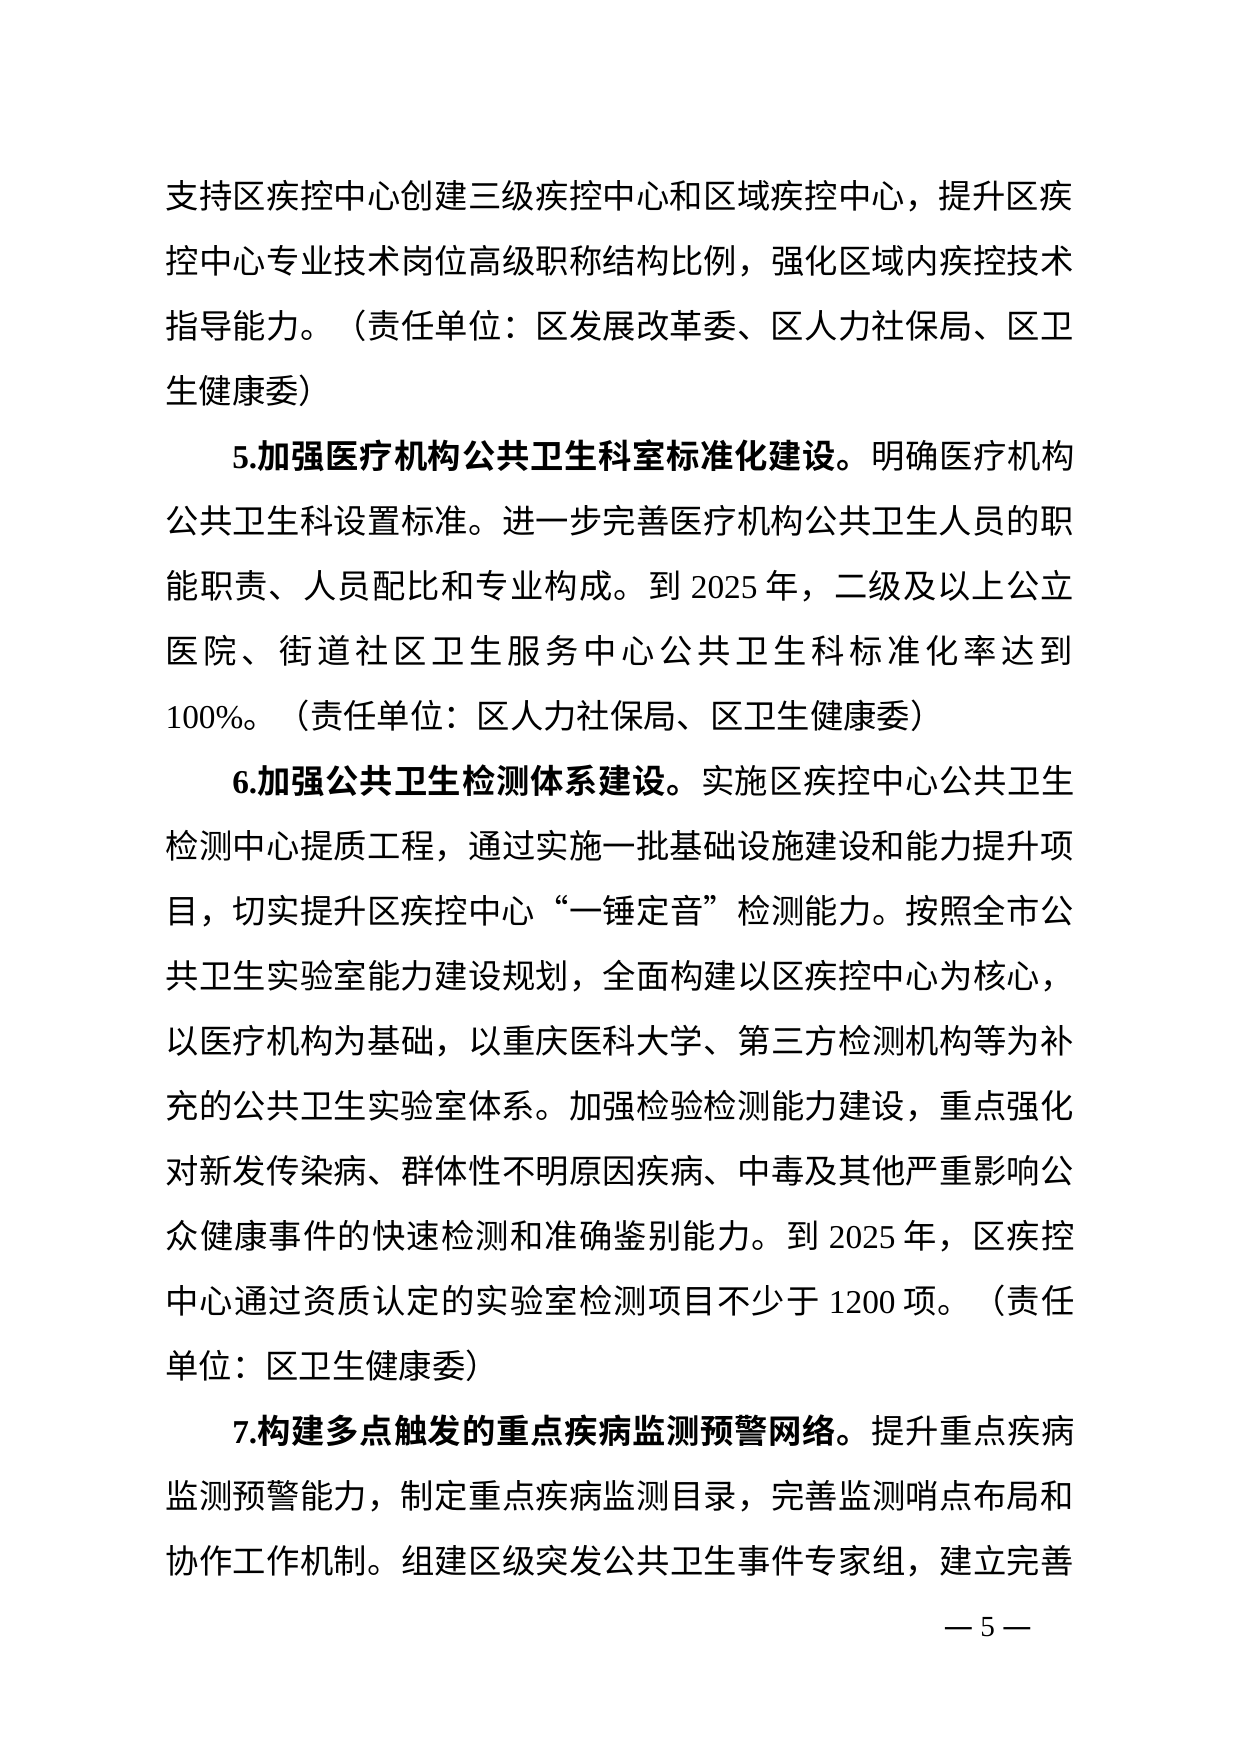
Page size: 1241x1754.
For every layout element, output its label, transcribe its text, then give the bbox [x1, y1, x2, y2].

text 5.加强医疗机构公共卫生科室标准化建设。明确医疗机构公共卫生科设置标准。进一步完善医疗机构公共卫生人员的职能职责、人员配比和专业构成。到2025年，二级及以上公立医院、街道社区卫生服务中心公共卫生科标准化率达到100%。（责任单位：区人力社保局、区卫生健康委） [165, 422, 1075, 747]
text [165, 162, 1075, 422]
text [165, 1397, 1075, 1592]
text 6.加强公共卫生检测体系建设。实施区疾控中心公共卫生检测中心提质工程，通过实施一批基础设施建设和能力提升项目，切实提升区疾控中心“一锤定音”检测能力。按照全市公共卫生实验室能力建设规划，全面构建以区疾控中心为核心，以医疗机构为基础，以重庆医科大学、第三方检测机构等为补充的公共卫生实验室体系。加强检验检测能力建设，重点强化对新发传染病、群体性不明原因疾病、中毒及其他严重影响公众健康事件的快速检测和准确鉴别能力。到2025年，区疾控中心通过资质认定的实验室检测项目不少于1200项。（责任单位：区卫生健康委） [165, 747, 1075, 1397]
